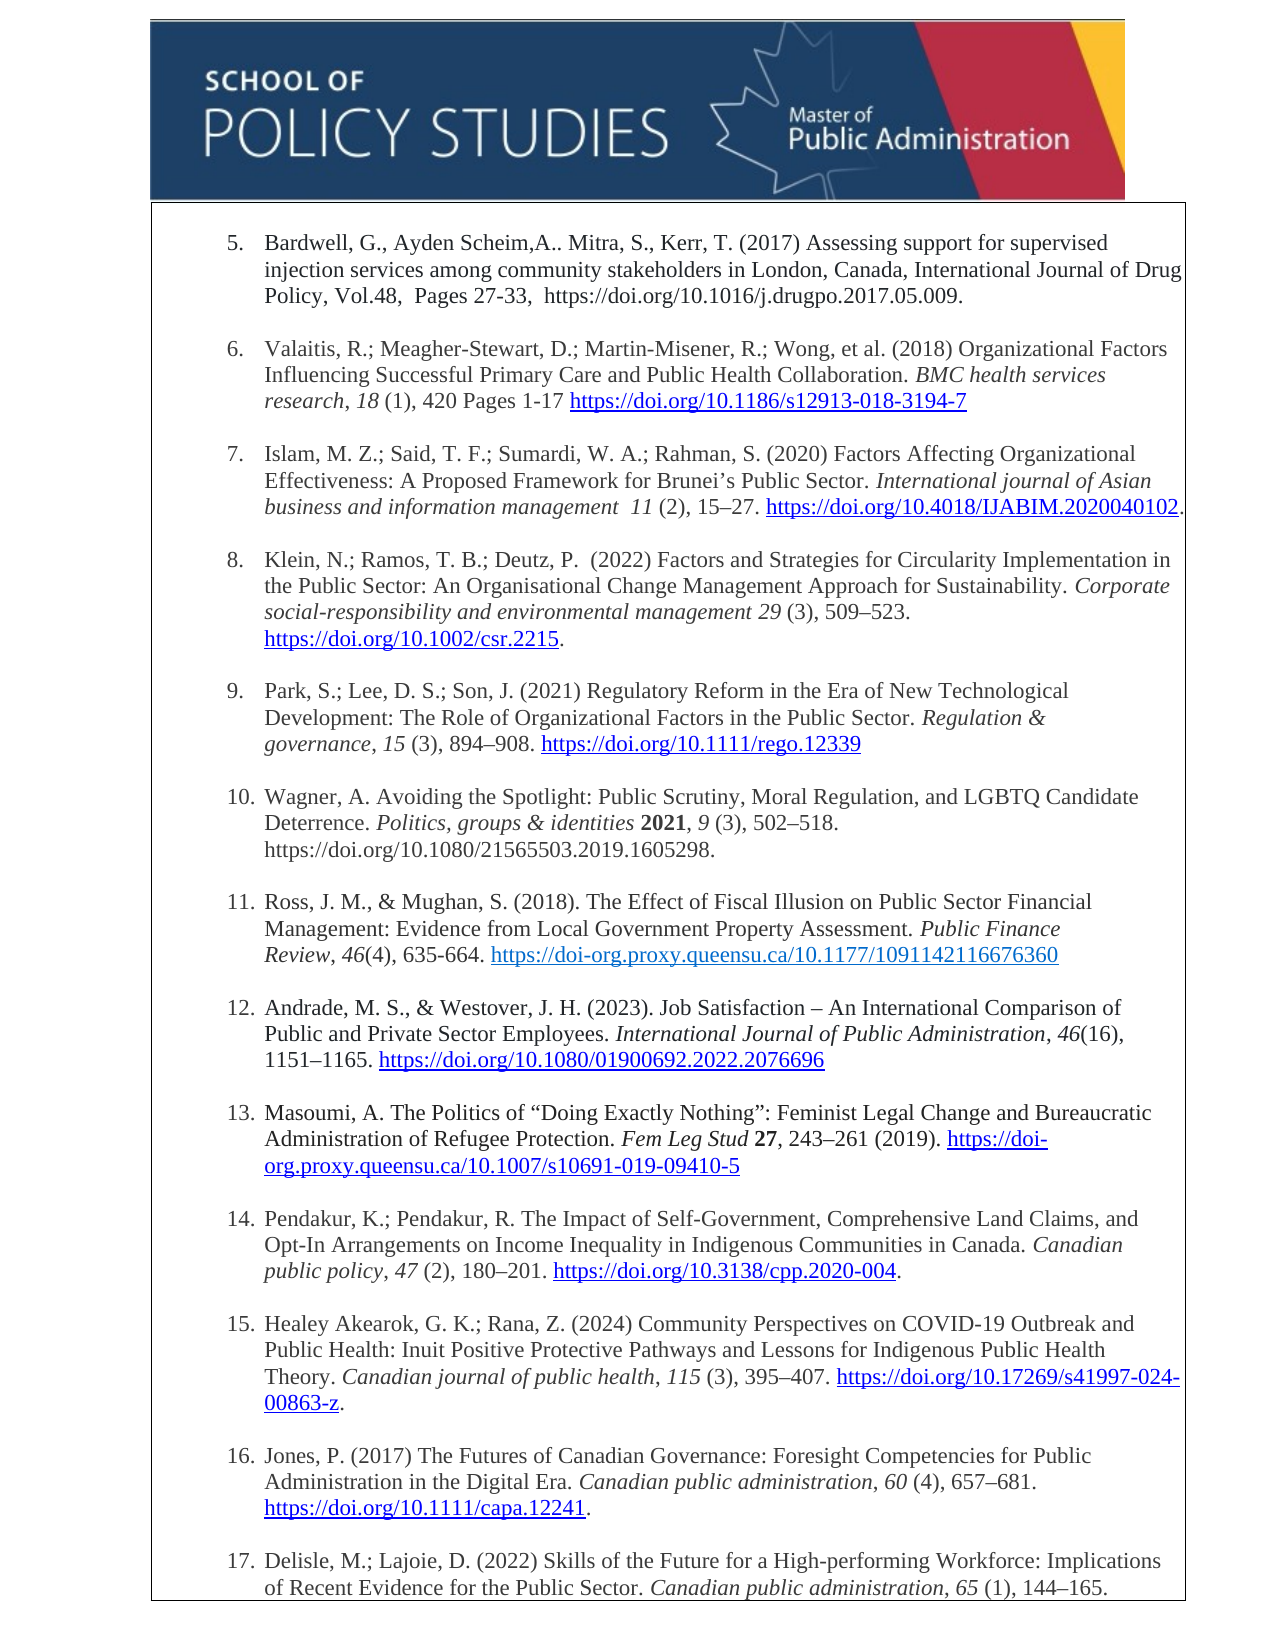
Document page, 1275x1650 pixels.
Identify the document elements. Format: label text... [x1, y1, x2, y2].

picture [150, 19, 1125, 202]
